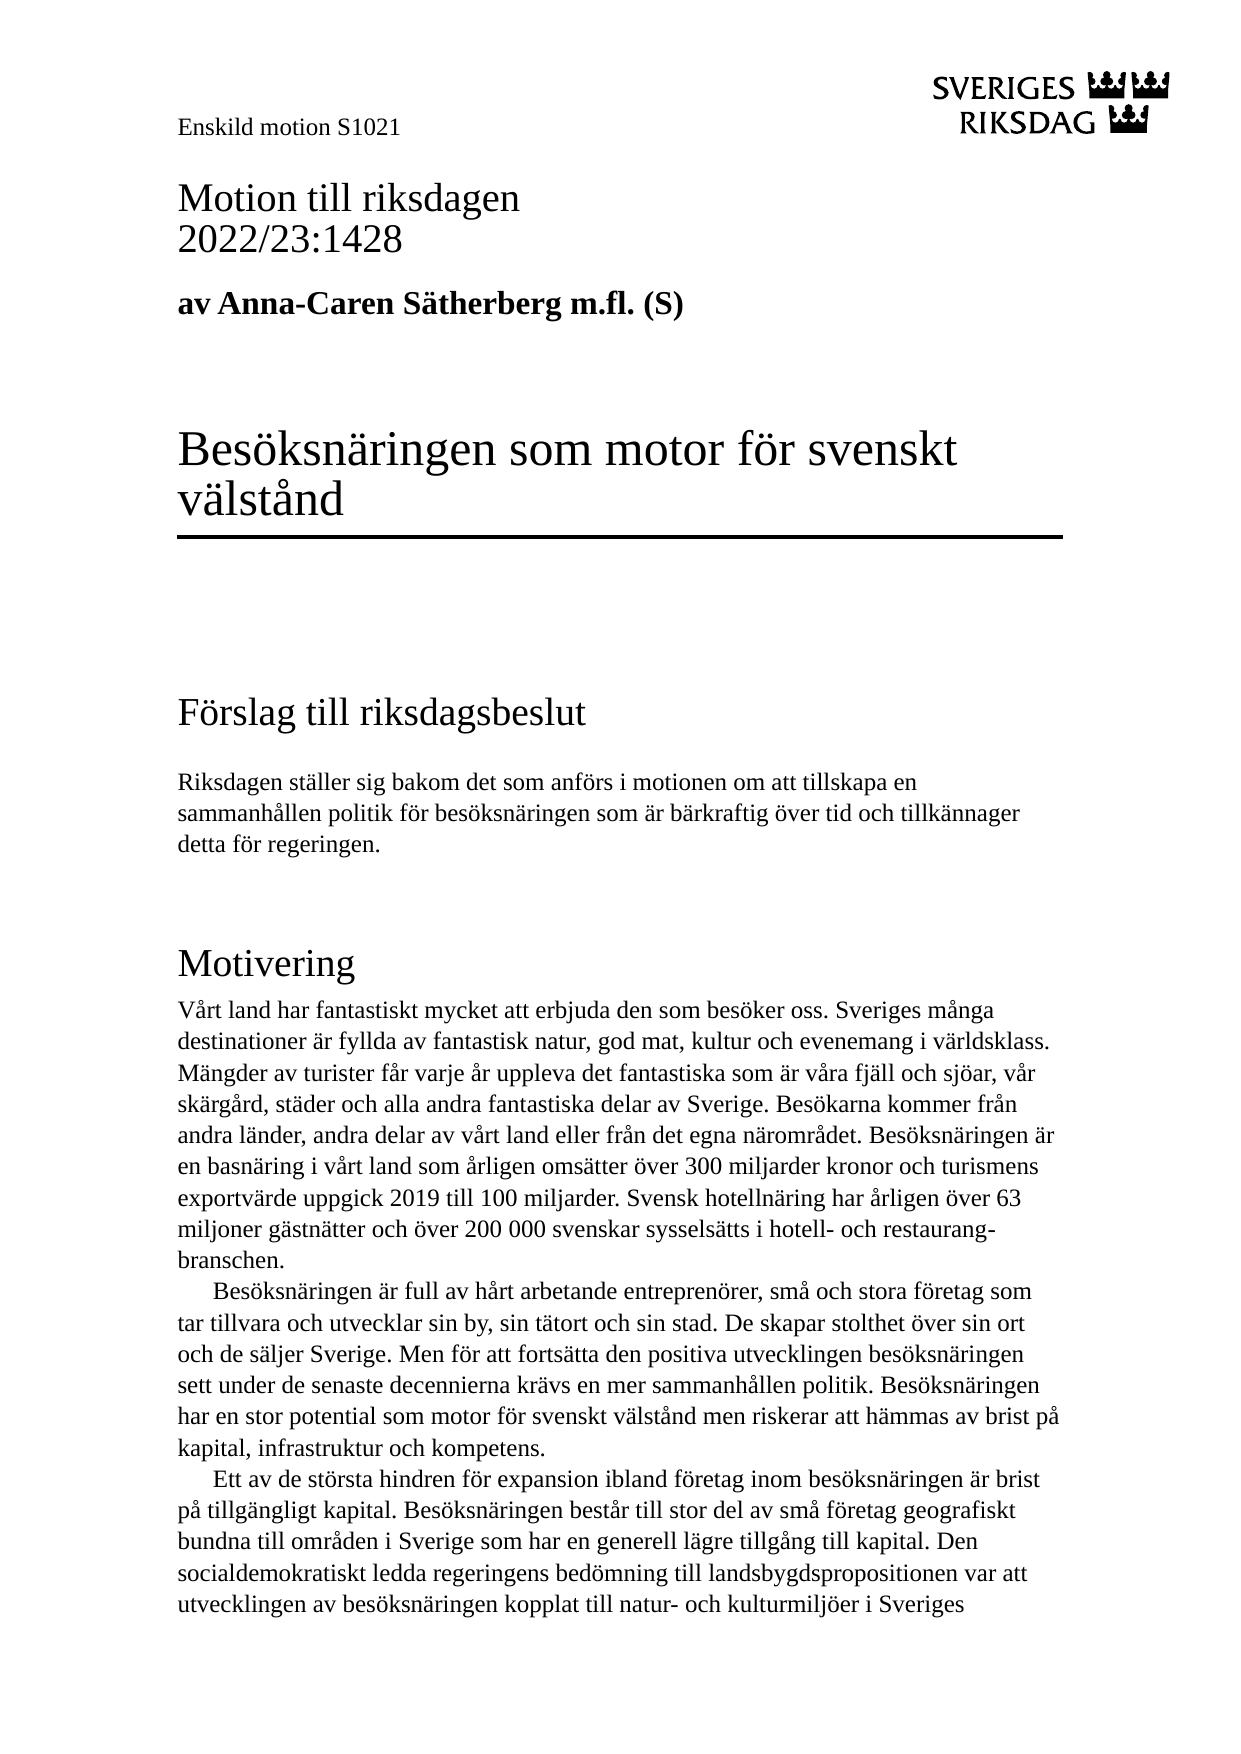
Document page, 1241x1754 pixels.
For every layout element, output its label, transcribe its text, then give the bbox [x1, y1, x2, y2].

text Vårt land har fantastiskt mycket att erbjuda den som besöker oss. Sveriges många destinationer är fyllda av fantastisk natur, god mat, kultur och evenemang i världsklass. Mängder av turister får varje år uppleva det fantastiska som är våra fjäll och sjöar, vår skärgård, städer och alla andra fantastiska delar av Sverige. Besökarna kommer från andra länder, andra delar av vårt land eller från det egna närområdet. Besöksnäringen är en basnäring i vårt land som årligen omsätter över 300 miljarder kronor och turismens exportvärde uppgick 2019 till 100 miljarder. Svensk hotellnäring har årligen över 63 miljoner gästnätter och över 200 000 svenskar sysselsätts i hotell- och restaurangbranschen. [177, 993, 1063, 1274]
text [177, 1461, 1063, 1618]
text Besöksnäringen är full av hårt arbetande entreprenörer, små och stora företag som tar tillvara och utvecklar sin by, sin tätort och sin stad. De skapar stolthet över sin ort och de säljer Sverige. Men för att fortsätta den positiva utvecklingen besöksnäringen sett under de senaste decennierna krävs en mer sammanhållen politik. Besöksnäringen har en stor potential som motor för svenskt välstånd men riskerar att hämmas av brist på kapital, infrastruktur och kompetens. [177, 1274, 1063, 1461]
